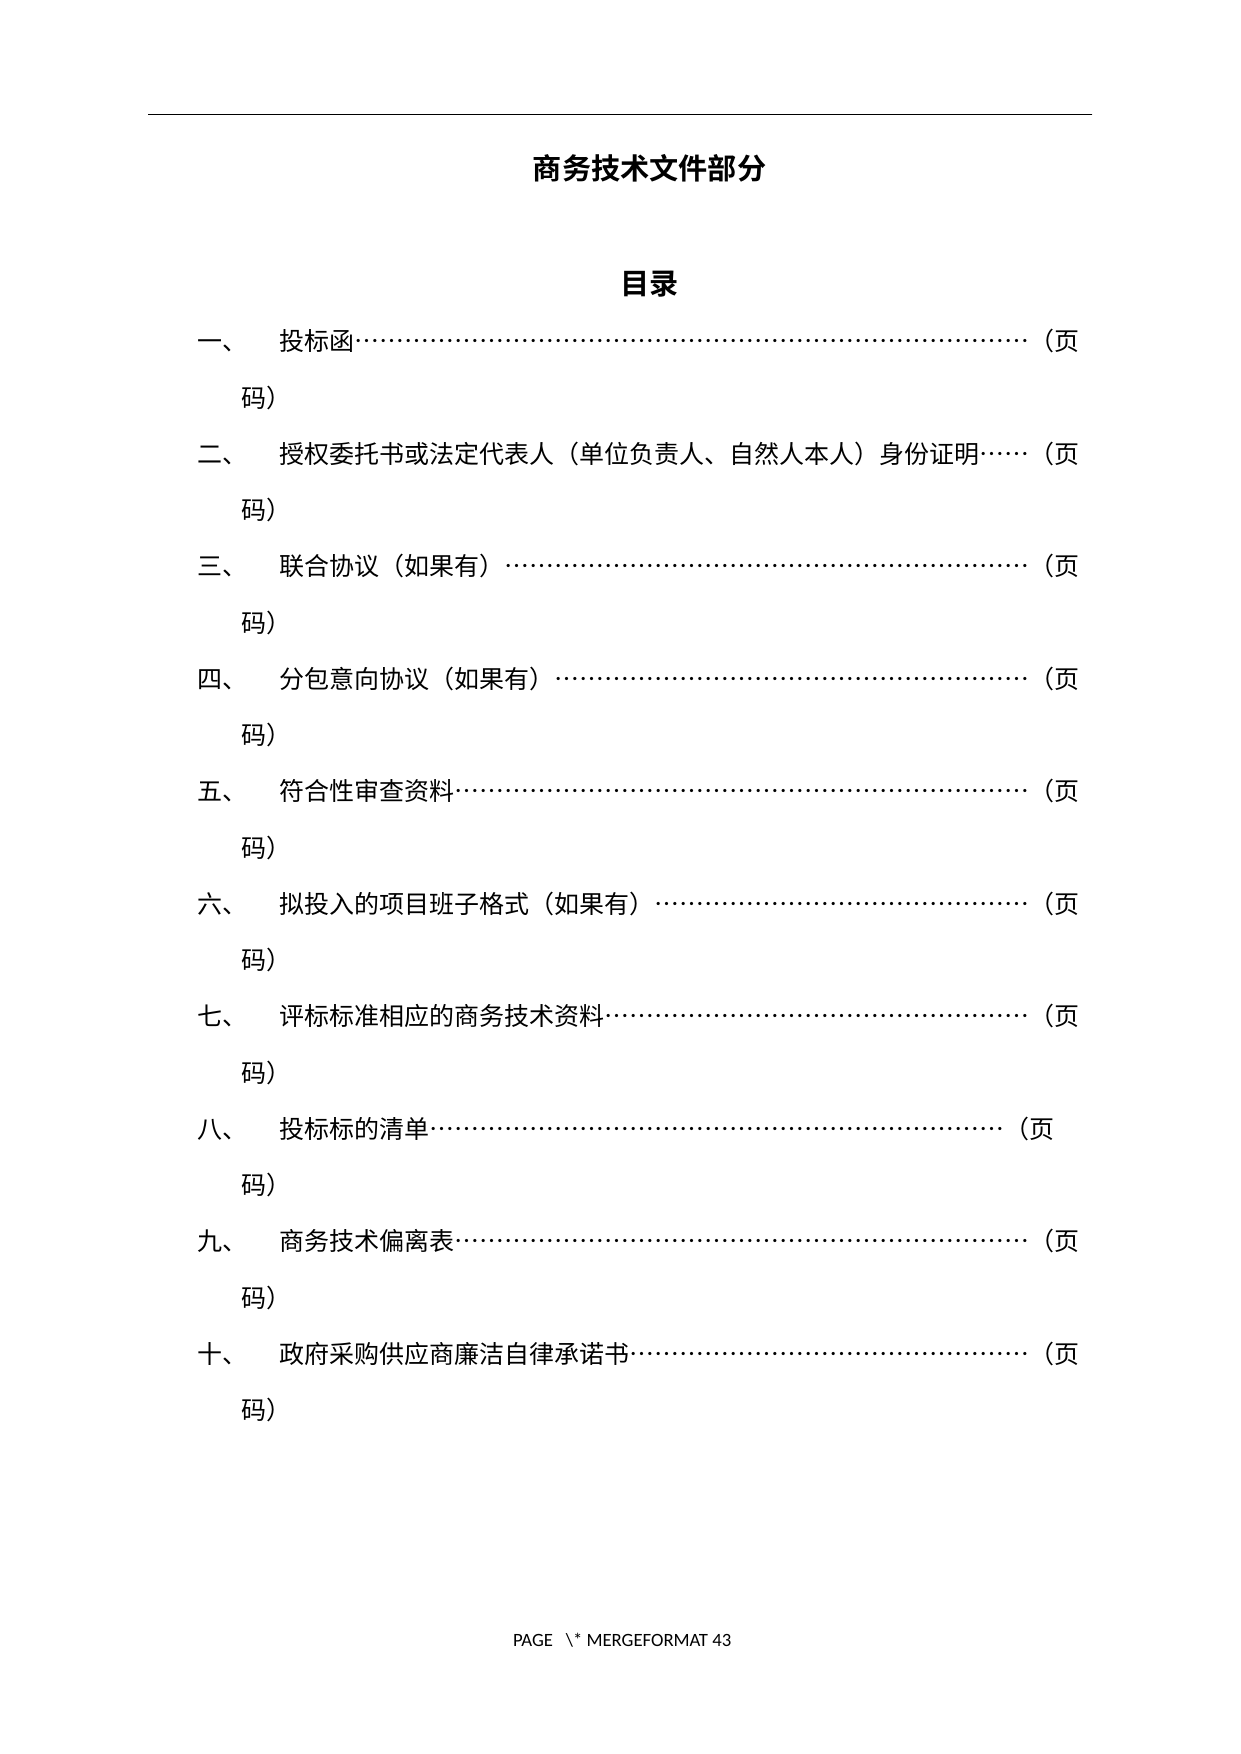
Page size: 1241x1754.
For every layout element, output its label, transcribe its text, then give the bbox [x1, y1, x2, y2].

list 联合协议（如果有）………………………………………………………（页码） [198, 531, 1092, 643]
list 授权委托书或法定代表人（单位负责人、自然人本人）身份证明……（页码） [198, 418, 1092, 531]
list 商务技术偏离表……………………………………………………………（页码） [198, 1206, 1092, 1318]
list 符合性审查资料……………………………………………………………（页码） [198, 756, 1092, 868]
text 商务技术文件部分 [148, 133, 1092, 191]
list 政府采购供应商廉洁自律承诺书…………………………………………（页码） [198, 1318, 1092, 1431]
list 投标函………………………………………………………………………（页码） [198, 306, 1092, 418]
list 拟投入的项目班子格式（如果有）………………………………………（页码） [198, 868, 1092, 981]
list 投标标的清单……………………………………………………………（页码） [198, 1093, 1092, 1206]
list 分包意向协议（如果有）…………………………………………………（页码） [198, 643, 1092, 756]
list 评标标准相应的商务技术资料……………………………………………（页码） [198, 981, 1092, 1093]
text 目录 [148, 249, 1092, 306]
